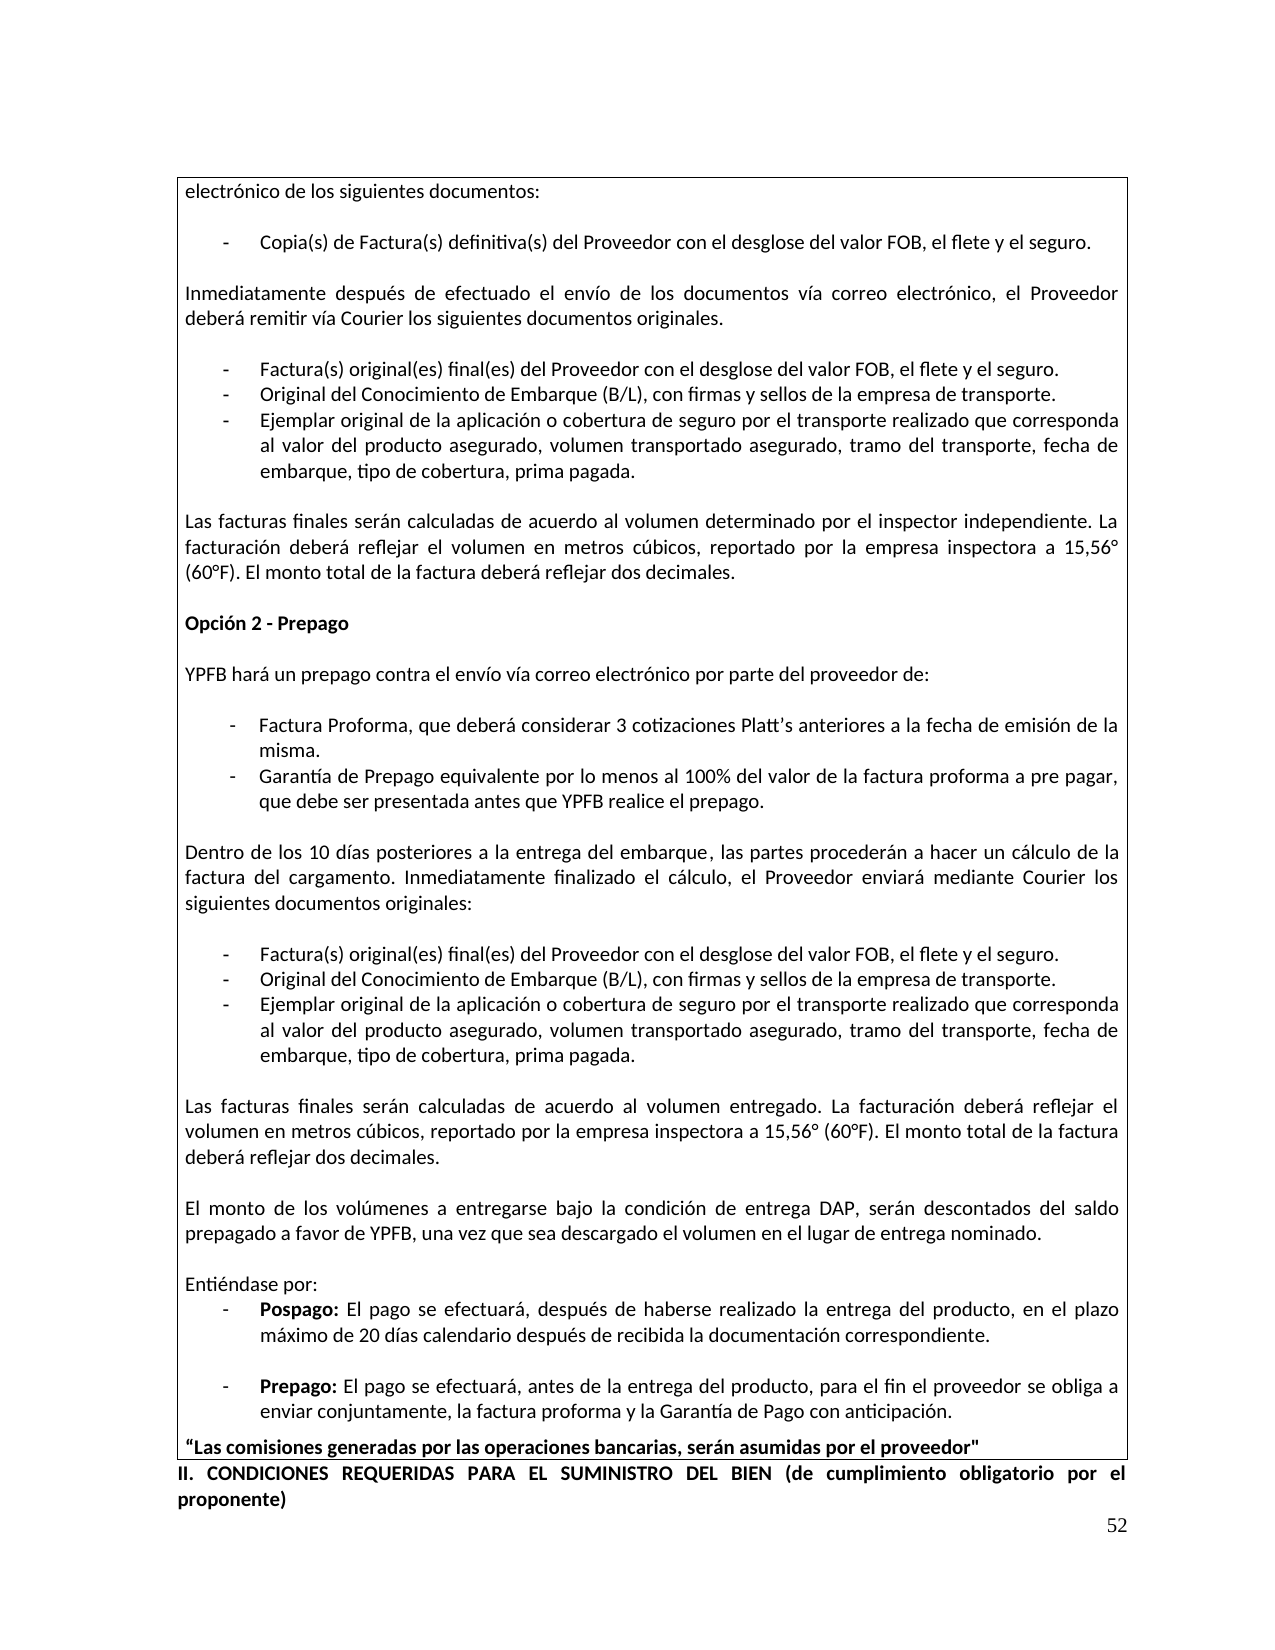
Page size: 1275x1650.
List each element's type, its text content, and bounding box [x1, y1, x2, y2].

list II. CONDICIONES REQUERIDAS PARA EL SUMINISTRO DEL BIEN (de cumplimiento obligatorio por el proponente) [177, 1460, 1127, 1511]
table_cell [178, 178, 1127, 1459]
